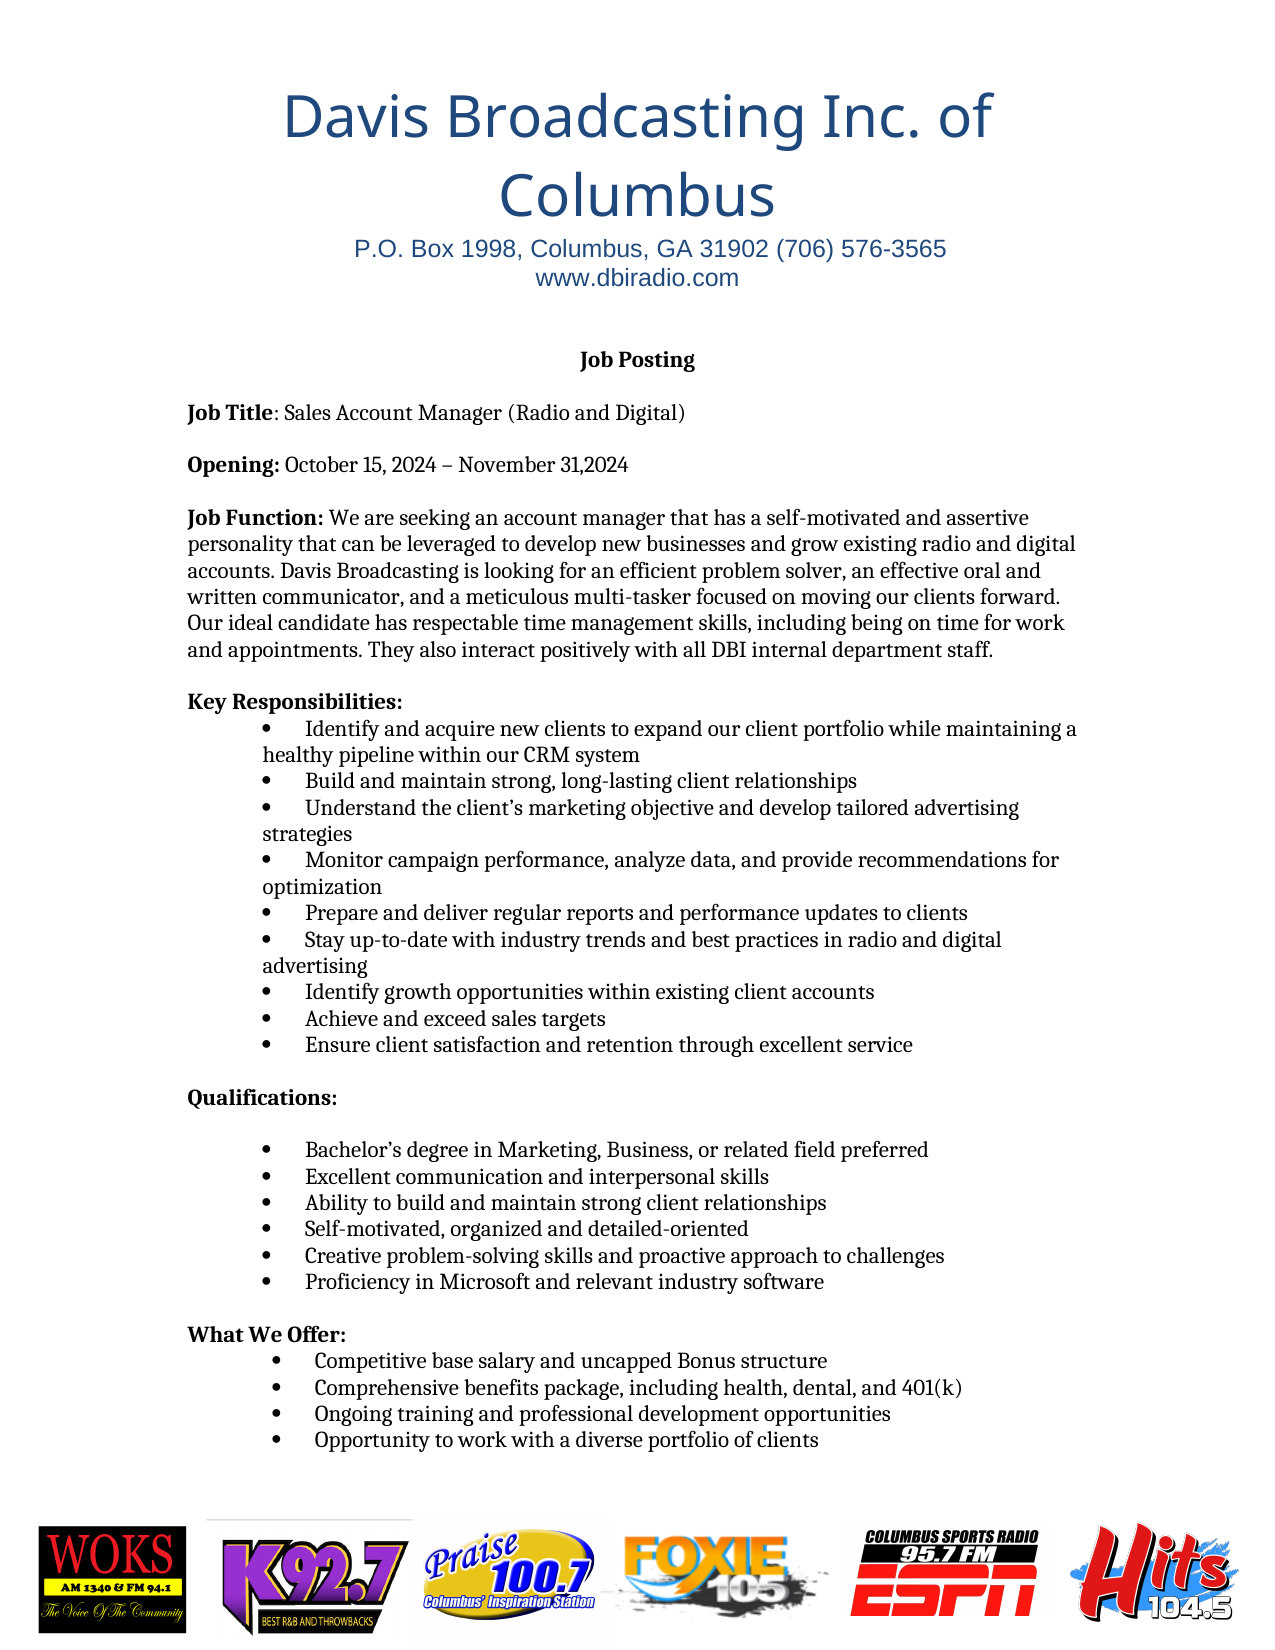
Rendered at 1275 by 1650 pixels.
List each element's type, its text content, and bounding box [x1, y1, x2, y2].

text Key Responsibilities: [187, 689, 1087, 716]
text Job Function: We are seeking an account manager that has a self-motivated and assertive personality that can be leveraged to develop new businesses and grow existing radio and digital accounts. Davis Broadcasting is looking for an efficient problem solver, an effective oral and written communicator, and a meticulous multi-tasker focused on moving our clients forward. Our ideal candidate has respectable time management skills, including being on time for work and appointments. They also interact positively with all DBI internal department staff. [187, 505, 1087, 663]
text · Identify and acquire new clients to expand our client portfolio while maintaining a healthy pipeline within our CRM system [262, 716, 1087, 768]
picture [840, 1526, 1050, 1616]
text · Understand the client’s marketing objective and develop tailored advertising strategies [262, 794, 1087, 847]
text · Opportunity to work with a diverse portfolio of clients [272, 1427, 1087, 1453]
text Opening: October 15, 2024 – November 31,2024 [187, 452, 1087, 478]
text · Bachelor’s degree in Marketing, Business, or related field preferred [262, 1137, 1087, 1163]
text · Creative problem-solving skills and proactive approach to challenges [262, 1243, 1087, 1269]
picture [206, 1517, 829, 1649]
text · Ongoing training and professional development opportunities [272, 1401, 1087, 1427]
text Qualifications: [187, 1084, 1087, 1111]
text · Ability to build and maintain strong client relationships [262, 1190, 1087, 1216]
text · Excellent communication and interpersonal skills [262, 1163, 1087, 1190]
text · Competitive base salary and uncapped Bonus structure [272, 1348, 1087, 1374]
text · Proficiency in Microsoft and relevant industry software [262, 1269, 1087, 1295]
text What We Offer: [187, 1322, 1087, 1348]
text · Identify growth opportunities within existing client accounts [262, 979, 1087, 1005]
text · Build and maintain strong, long-lasting client relationships [262, 768, 1087, 794]
text · Self-motivated, organized and detailed-oriented [262, 1216, 1087, 1243]
text Job Title: Sales Account Manager (Radio and Digital) [187, 399, 1087, 426]
picture [1068, 1516, 1249, 1632]
text Job Posting [187, 347, 1087, 373]
text · Comprehensive benefits package, including health, dental, and 401(k) [272, 1374, 1087, 1401]
text · Ensure client satisfaction and retention through excellent service [262, 1032, 1087, 1058]
text · Stay up-to-date with industry trends and best practices in radio and digital advertising [262, 926, 1087, 979]
text · Monitor campaign performance, analyze data, and provide recommendations for optimization [262, 847, 1087, 900]
picture [36, 1522, 189, 1637]
text · Prepare and deliver regular reports and performance updates to clients [262, 900, 1087, 926]
text · Achieve and exceed sales targets [262, 1005, 1087, 1032]
